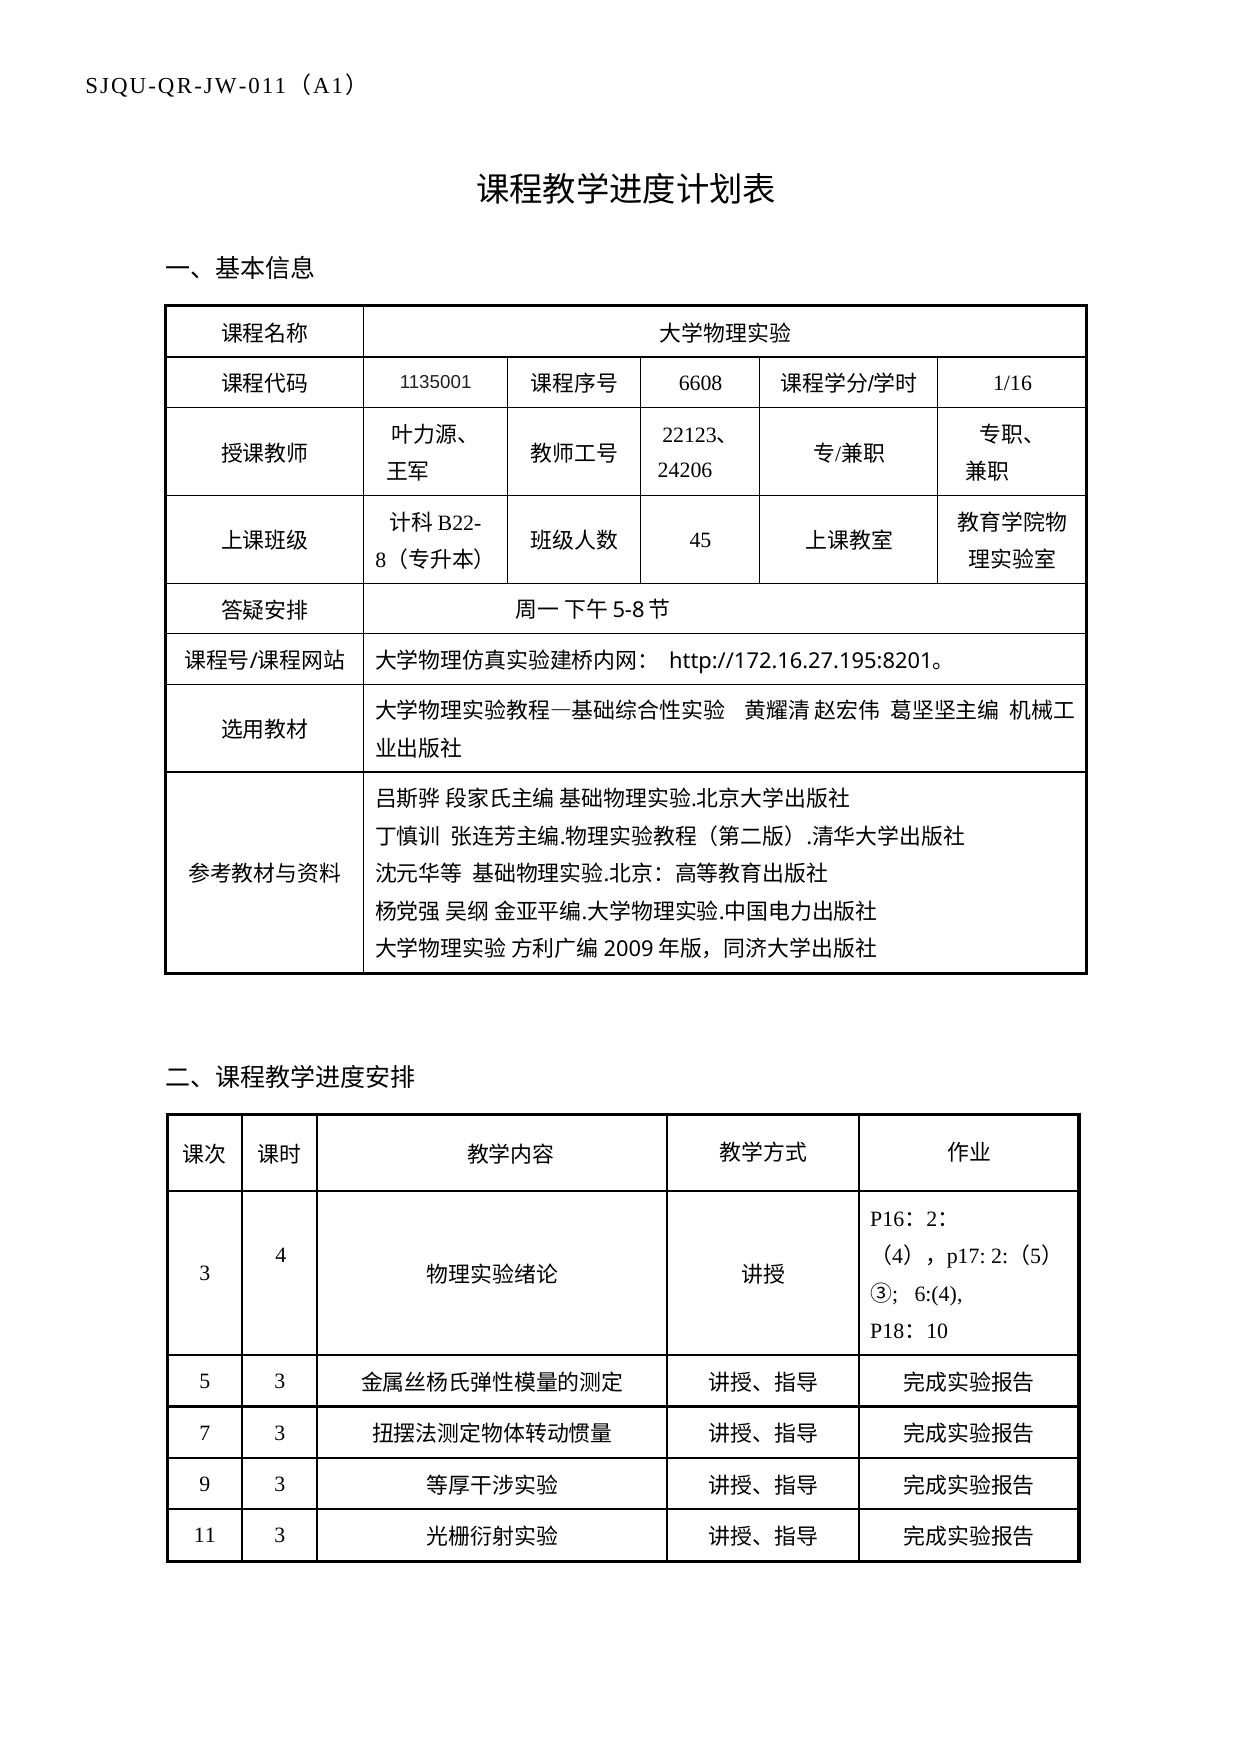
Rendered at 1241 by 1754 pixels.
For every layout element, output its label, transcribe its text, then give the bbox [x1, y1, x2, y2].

table_header 课程名称 [167, 307, 363, 356]
table_cell 选用教材 [167, 685, 363, 771]
table_header 作业 [860, 1116, 1077, 1190]
table_cell 3 [243, 1510, 316, 1560]
table_cell 3 [243, 1408, 316, 1457]
table_cell P16：2：（4），p17: 2:（5）③; 6:(4), P18：10 [860, 1192, 1077, 1354]
table_cell 上课教室 [760, 496, 937, 583]
table_header 大学物理实验 [364, 307, 1085, 356]
table_cell 5 [169, 1356, 241, 1405]
table_cell 周一 下午5-8节 [364, 584, 1085, 633]
table_header 教学内容 [318, 1116, 666, 1190]
table_cell 大学物理仿真实验建桥内网： http://172.16.27.195:8201。 [364, 634, 1085, 683]
table_header 课时 [243, 1116, 316, 1190]
table_cell 6608 [641, 358, 759, 407]
table_cell 吕斯骅 段家氏主编 基础物理实验.北京大学出版社 丁慎训 张连芳主编.物理实验教程（第二版）.清华大学出版社 沈元华等 基础物理实验.北京：高等教育出版社 杨党强 吴纲 金亚平编.大学物理实验.中国电力出版社 大学物理实验 方利广编 2009年版，同济大学出版社 [364, 773, 1085, 972]
table_cell 讲授、指导 [668, 1459, 858, 1508]
table_cell 班级人数 [508, 496, 640, 583]
table_cell 讲授、指导 [668, 1510, 858, 1560]
table_cell 课程号/课程网站 [167, 634, 363, 683]
table_cell 扭摆法测定物体转动惯量 [318, 1408, 666, 1457]
table_cell 授课教师 [167, 408, 363, 495]
table_cell 完成实验报告 [860, 1408, 1077, 1457]
table_cell 上课班级 [167, 496, 363, 583]
table_cell 9 [169, 1459, 241, 1508]
table_cell 3 [243, 1356, 316, 1405]
table_cell 讲授、指导 [668, 1408, 858, 1457]
table_cell 讲授、指导 [668, 1356, 858, 1405]
table_cell 1135001 [364, 358, 507, 407]
table_cell 光栅衍射实验 [318, 1510, 666, 1560]
table_cell 完成实验报告 [860, 1356, 1077, 1405]
table_cell 教育学院物理实验室 [938, 496, 1085, 583]
table_cell 课程序号 [508, 358, 640, 407]
table_cell 叶力源、 王军 [364, 408, 507, 495]
table_cell 完成实验报告 [860, 1459, 1077, 1508]
text 一、基本信息 [165, 249, 1087, 285]
text 课程教学进度计划表 [165, 163, 1087, 211]
table_cell 课程代码 [167, 358, 363, 407]
table_cell 45 [641, 496, 759, 583]
table_header 教学方式 [668, 1116, 858, 1190]
table_cell 3 [169, 1192, 241, 1354]
table_header 课次 [169, 1116, 241, 1190]
text 二、课程教学进度安排 [165, 1057, 1087, 1094]
table_cell 教师工号 [508, 408, 640, 495]
table_cell 课程学分/学时 [760, 358, 937, 407]
table_cell 11 [169, 1510, 241, 1560]
table_cell 1/16 [938, 358, 1085, 407]
table_cell 答疑安排 [167, 584, 363, 633]
table_cell 讲授 [668, 1192, 858, 1354]
table_cell 等厚干涉实验 [318, 1459, 666, 1508]
table_cell 参考教材与资料 [167, 773, 363, 972]
table_cell 完成实验报告 [860, 1510, 1077, 1560]
table_cell 7 [169, 1408, 241, 1457]
table_cell 计科B22-8（专升本） [364, 496, 507, 583]
table_cell 3 [243, 1459, 316, 1508]
table_cell 大学物理实验教程—基础综合性实验 黄耀清 赵宏伟 葛坚坚主编 机械工业出版社 [364, 685, 1085, 771]
table_cell 专/兼职 [760, 408, 937, 495]
table_cell 物理实验绪论 [318, 1192, 666, 1354]
table_cell 22123、 24206 [641, 408, 759, 495]
table_cell 专职、 兼职 [938, 408, 1085, 495]
table_cell 金属丝杨氏弹性模量的测定 [318, 1356, 666, 1405]
table_cell 4 [243, 1192, 316, 1354]
